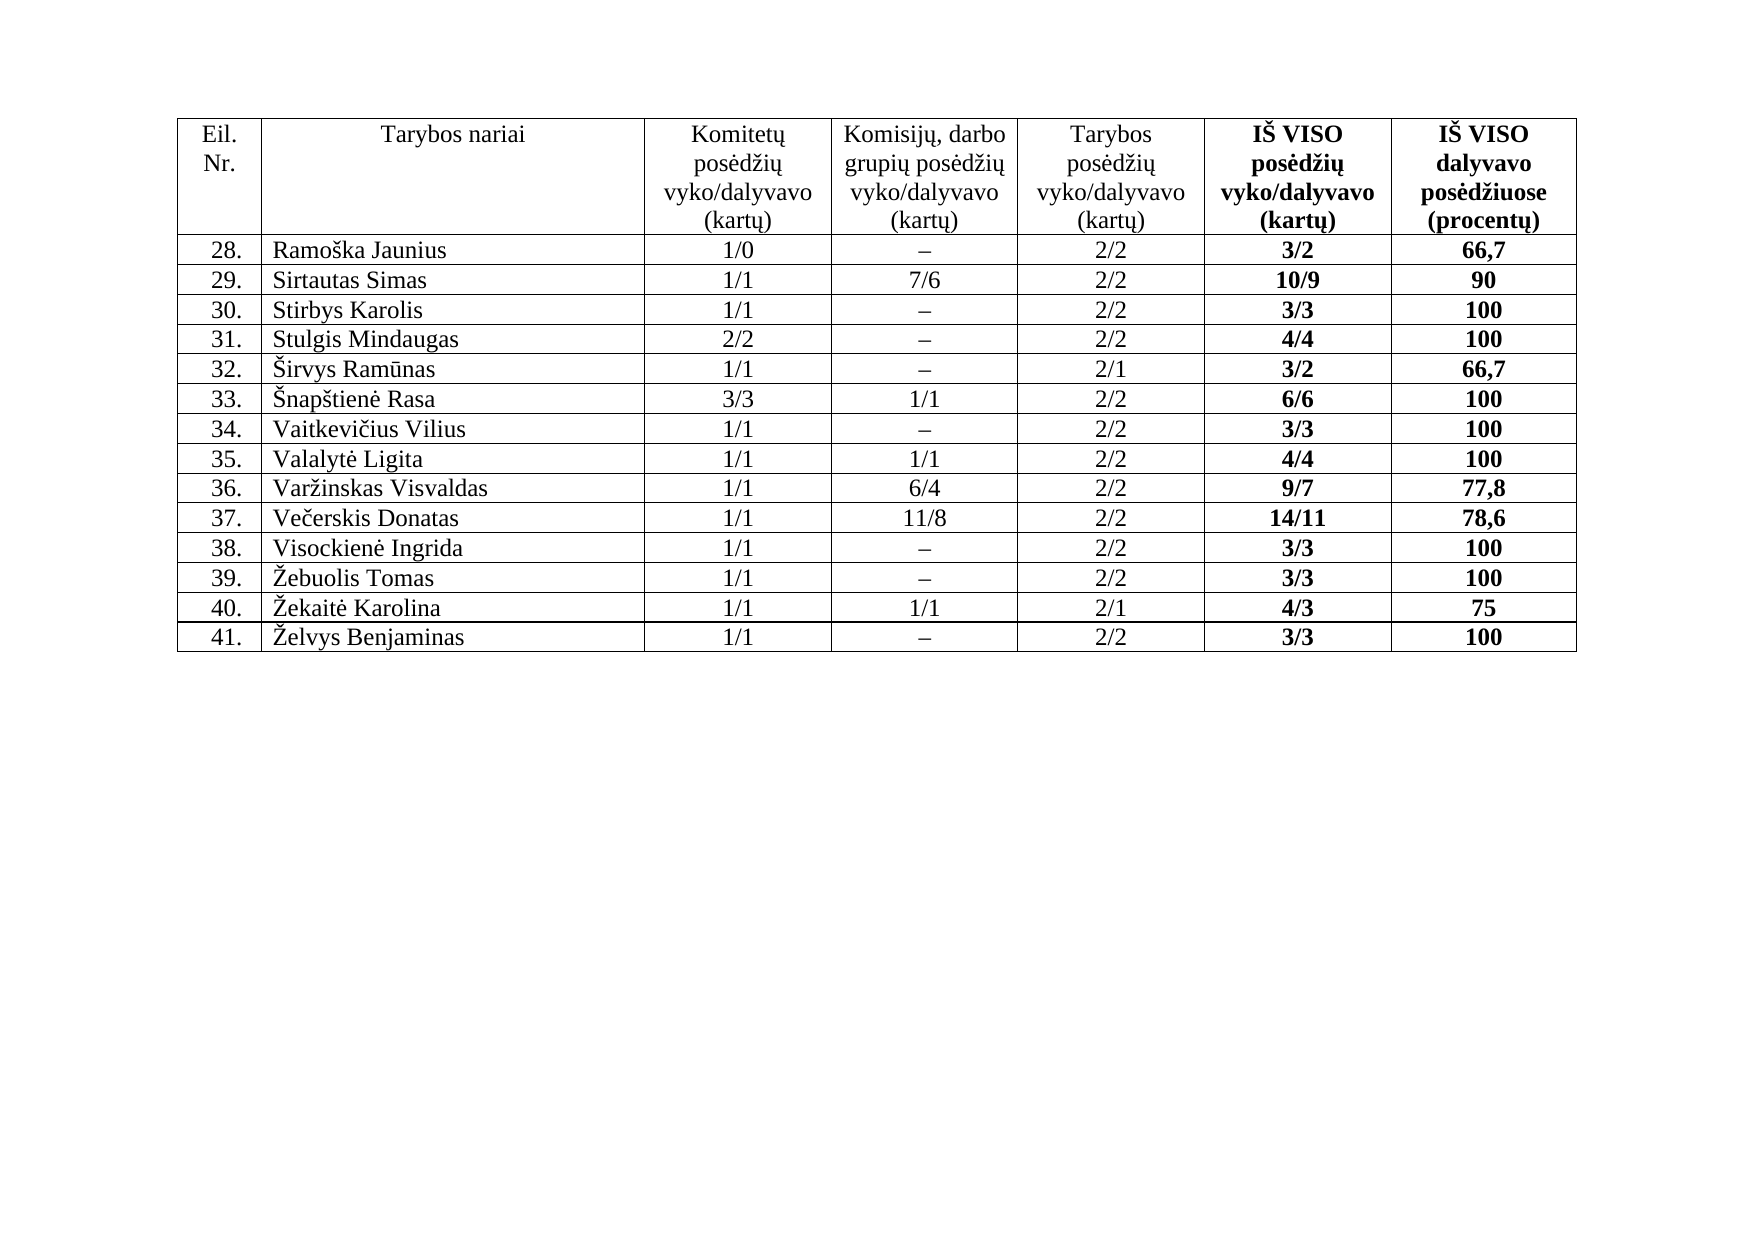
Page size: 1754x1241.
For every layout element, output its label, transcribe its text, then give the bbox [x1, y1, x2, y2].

table_cell Šnapštienė Rasa [262, 384, 644, 413]
table_cell 2/2 [1018, 503, 1204, 532]
table_cell Stulgis Mindaugas [262, 325, 644, 353]
table_cell 3/3 [1205, 563, 1391, 592]
table_cell 78,6 [1392, 503, 1576, 532]
table_cell 3/2 [1205, 235, 1391, 264]
table_cell [178, 593, 261, 621]
table_cell 4/4 [1205, 444, 1391, 472]
table_cell [178, 265, 261, 294]
table_cell 1/1 [645, 354, 831, 383]
table_cell 2/2 [1018, 563, 1204, 592]
table_cell 1/1 [645, 295, 831, 323]
table_cell – [832, 414, 1017, 443]
table_cell Varžinskas Visvaldas [262, 474, 644, 502]
table_cell 6/6 [1205, 384, 1391, 413]
table_cell Valalytė Ligita [262, 444, 644, 472]
table_cell 2/2 [1018, 623, 1204, 651]
table_cell 3/2 [1205, 354, 1391, 383]
table_cell 1/0 [645, 235, 831, 264]
table_cell – [832, 533, 1017, 562]
table_cell Komitetų posėdžių vyko/dalyvavo (kartų) [645, 119, 831, 234]
table_cell Žekaitė Karolina [262, 593, 644, 621]
table_cell 9/7 [1205, 474, 1391, 502]
table_cell 66,7 [1392, 354, 1576, 383]
table_cell 100 [1392, 325, 1576, 353]
table_cell 2/2 [1018, 414, 1204, 443]
table_cell Želvys Benjaminas [262, 623, 644, 651]
table_cell Stirbys Karolis [262, 295, 644, 323]
table_cell 11/8 [832, 503, 1017, 532]
table_cell – [832, 235, 1017, 264]
table_cell [178, 354, 261, 383]
table_cell [178, 503, 261, 532]
table_cell 3/3 [1205, 414, 1391, 443]
table_cell [178, 384, 261, 413]
table_cell 1/1 [832, 444, 1017, 472]
table_cell 75 [1392, 593, 1576, 621]
table_cell 100 [1392, 414, 1576, 443]
table_cell 4/4 [1205, 325, 1391, 353]
table_cell – [832, 325, 1017, 353]
table_cell 3/3 [1205, 533, 1391, 562]
table_cell 90 [1392, 265, 1576, 294]
table_cell [178, 623, 261, 651]
table_cell 100 [1392, 623, 1576, 651]
table_cell 4/3 [1205, 593, 1391, 621]
table_cell Eil. Nr. [178, 119, 261, 234]
table_cell 2/1 [1018, 593, 1204, 621]
table_cell Večerskis Donatas [262, 503, 644, 532]
table_cell 1/1 [645, 563, 831, 592]
table_cell Tarybos nariai [262, 119, 644, 234]
table_cell 2/2 [1018, 235, 1204, 264]
table_cell [178, 563, 261, 592]
table_cell Tarybos posėdžių vyko/dalyvavo (kartų) [1018, 119, 1204, 234]
table_cell 2/1 [1018, 354, 1204, 383]
table_cell [178, 235, 261, 264]
table_cell 100 [1392, 384, 1576, 413]
table_cell 100 [1392, 563, 1576, 592]
table_cell Ramoška Jaunius [262, 235, 644, 264]
table_cell 1/1 [645, 503, 831, 532]
table_cell [178, 474, 261, 502]
table_cell Vaitkevičius Vilius [262, 414, 644, 443]
table_cell 7/6 [832, 265, 1017, 294]
table_cell 3/3 [1205, 295, 1391, 323]
table_cell Žebuolis Tomas [262, 563, 644, 592]
table_cell – [832, 563, 1017, 592]
table_cell 1/1 [645, 265, 831, 294]
table_cell – [832, 354, 1017, 383]
table_cell 2/2 [1018, 474, 1204, 502]
table_cell 2/2 [1018, 444, 1204, 472]
table_cell 3/3 [645, 384, 831, 413]
table_cell 1/1 [645, 623, 831, 651]
table_cell 6/4 [832, 474, 1017, 502]
table_cell 77,8 [1392, 474, 1576, 502]
table_cell 100 [1392, 444, 1576, 472]
table_cell [178, 444, 261, 472]
table_cell 66,7 [1392, 235, 1576, 264]
table_cell 1/1 [645, 414, 831, 443]
table_cell 2/2 [1018, 384, 1204, 413]
table_cell 2/2 [1018, 325, 1204, 353]
table_cell [178, 414, 261, 443]
table_cell 100 [1392, 295, 1576, 323]
table_cell 1/1 [645, 474, 831, 502]
table_cell 14/11 [1205, 503, 1391, 532]
table_cell – [832, 623, 1017, 651]
table_cell Širvys Ramūnas [262, 354, 644, 383]
table_cell 1/1 [645, 533, 831, 562]
table_cell 2/2 [1018, 533, 1204, 562]
table_cell 2/2 [645, 325, 831, 353]
table_cell Komisijų, darbo grupių posėdžių vyko/dalyvavo (kartų) [832, 119, 1017, 234]
table_cell 1/1 [832, 384, 1017, 413]
table_cell – [832, 295, 1017, 323]
table_cell 2/2 [1018, 265, 1204, 294]
table_cell 1/1 [832, 593, 1017, 621]
table_cell IŠ VISO posėdžių vyko/dalyvavo (kartų) [1205, 119, 1391, 234]
table_cell 2/2 [1018, 295, 1204, 323]
table_cell 10/9 [1205, 265, 1391, 294]
table_cell 3/3 [1205, 623, 1391, 651]
table_cell Sirtautas Simas [262, 265, 644, 294]
table_cell [178, 295, 261, 323]
table_cell [178, 533, 261, 562]
table_cell 1/1 [645, 444, 831, 472]
table_cell 1/1 [645, 593, 831, 621]
table_cell [178, 325, 261, 353]
table_cell 100 [1392, 533, 1576, 562]
table_cell Visockienė Ingrida [262, 533, 644, 562]
table_cell IŠ VISO dalyvavo posėdžiuose (procentų) [1392, 119, 1576, 234]
